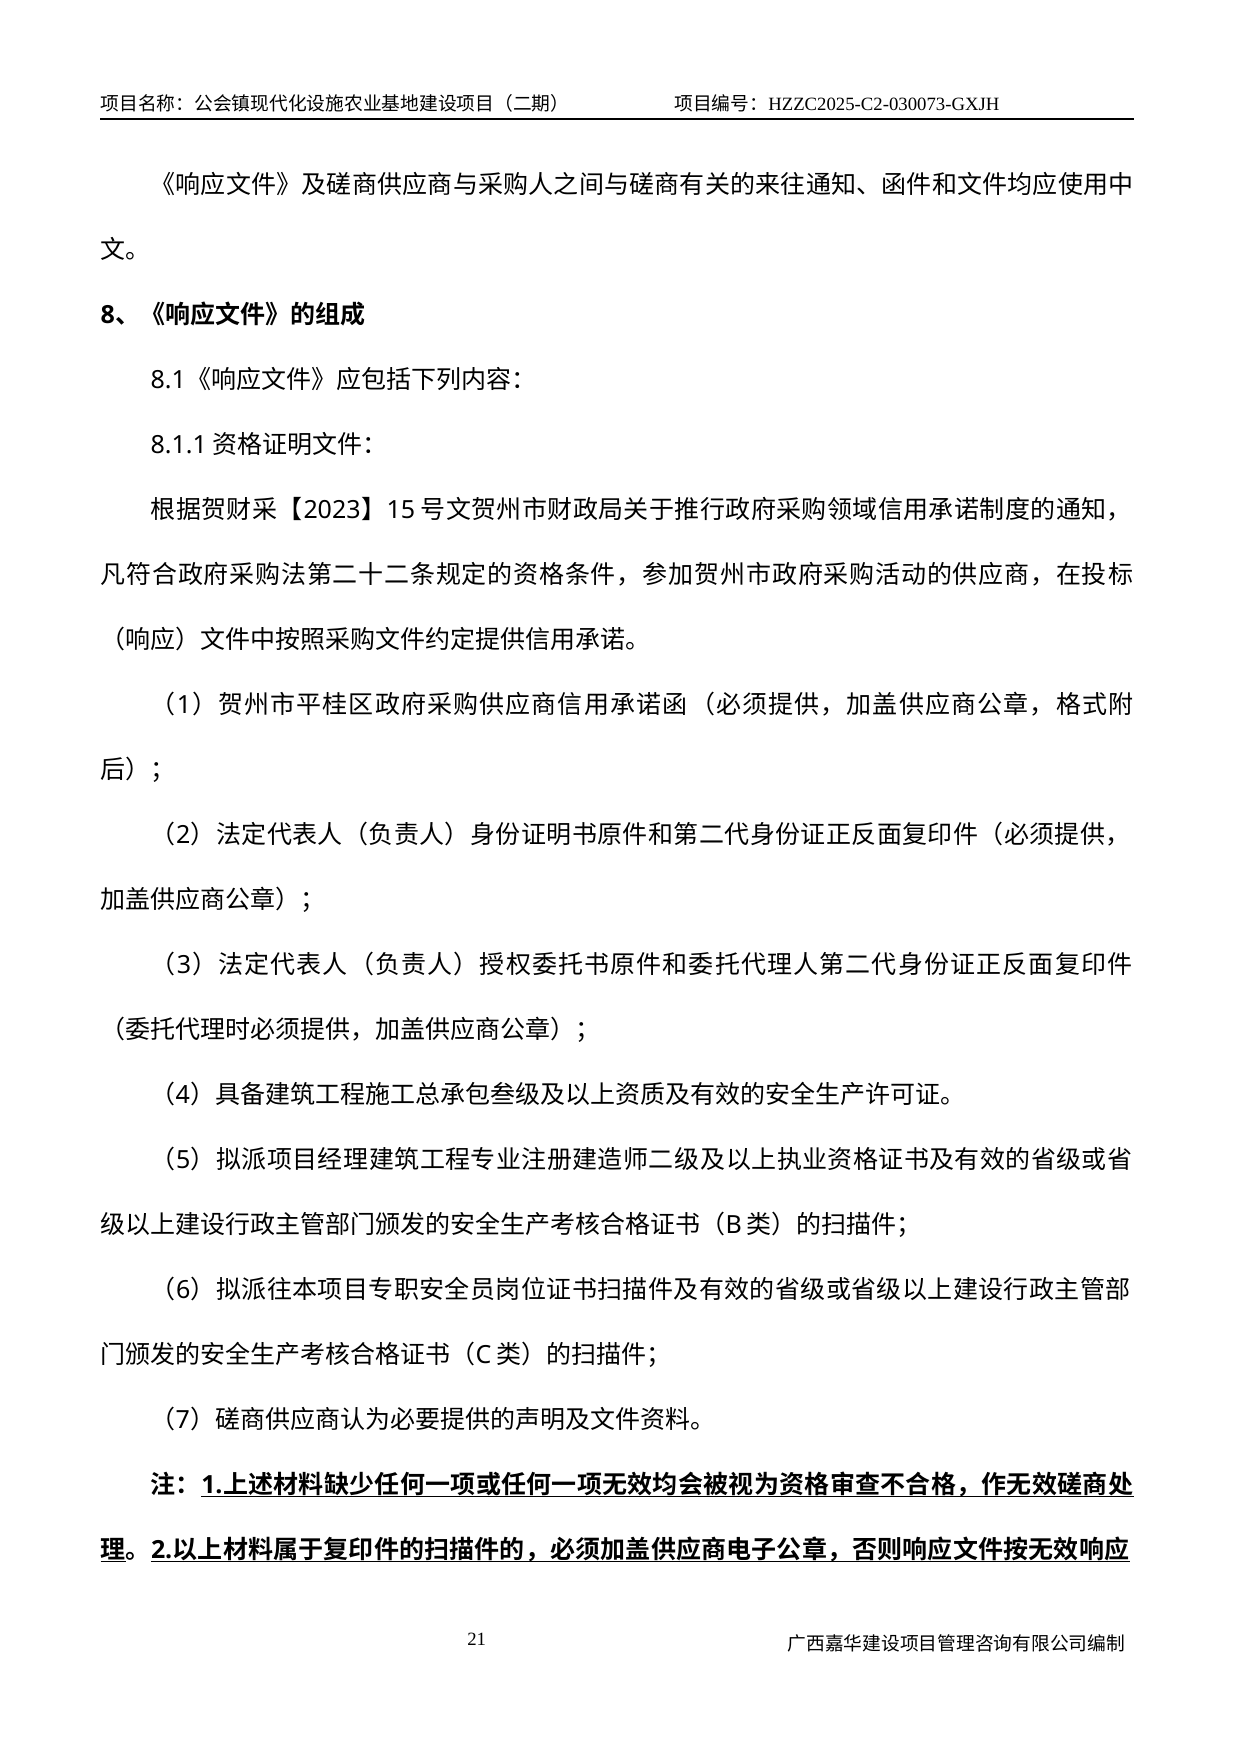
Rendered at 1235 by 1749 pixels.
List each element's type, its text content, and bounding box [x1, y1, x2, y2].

text 8.1《响应文件》应包括下列内容： [100, 345, 1134, 410]
text （2）法定代表人（负责人）身份证明书原件和第二代身份证正反面复印件（必须提供，加盖供应商公章）； [100, 800, 1134, 930]
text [100, 1450, 1134, 1580]
text （5）拟派项目经理建筑工程专业注册建造师二级及以上执业资格证书及有效的省级或省级以上建设行政主管部门颁发的安全生产考核合格证书（B类）的扫描件； [100, 1125, 1134, 1255]
text （3）法定代表人（负责人）授权委托书原件和委托代理人第二代身份证正反面复印件（委托代理时必须提供，加盖供应商公章）； [100, 930, 1134, 1060]
text 8、《响应文件》的组成 [100, 280, 1134, 345]
text （1）贺州市平桂区政府采购供应商信用承诺函（必须提供，加盖供应商公章，格式附后）； [100, 670, 1134, 800]
text 根据贺财采【2023】15号文贺州市财政局关于推行政府采购领域信用承诺制度的通知，凡符合政府采购法第二十二条规定的资格条件，参加贺州市政府采购活动的供应商，在投标（响应）文件中按照采购文件约定提供信用承诺。 [100, 475, 1134, 670]
text （7）磋商供应商认为必要提供的声明及文件资料。 [100, 1385, 1134, 1450]
text （6）拟派往本项目专职安全员岗位证书扫描件及有效的省级或省级以上建设行政主管部门颁发的安全生产考核合格证书（C类）的扫描件； [100, 1255, 1134, 1385]
text 8.1.1资格证明文件： [100, 410, 1134, 475]
text （4）具备建筑工程施工总承包叁级及以上资质及有效的安全生产许可证。 [100, 1060, 1134, 1125]
text 《响应文件》及磋商供应商与采购人之间与磋商有关的来往通知、函件和文件均应使用中文。 [100, 150, 1134, 280]
